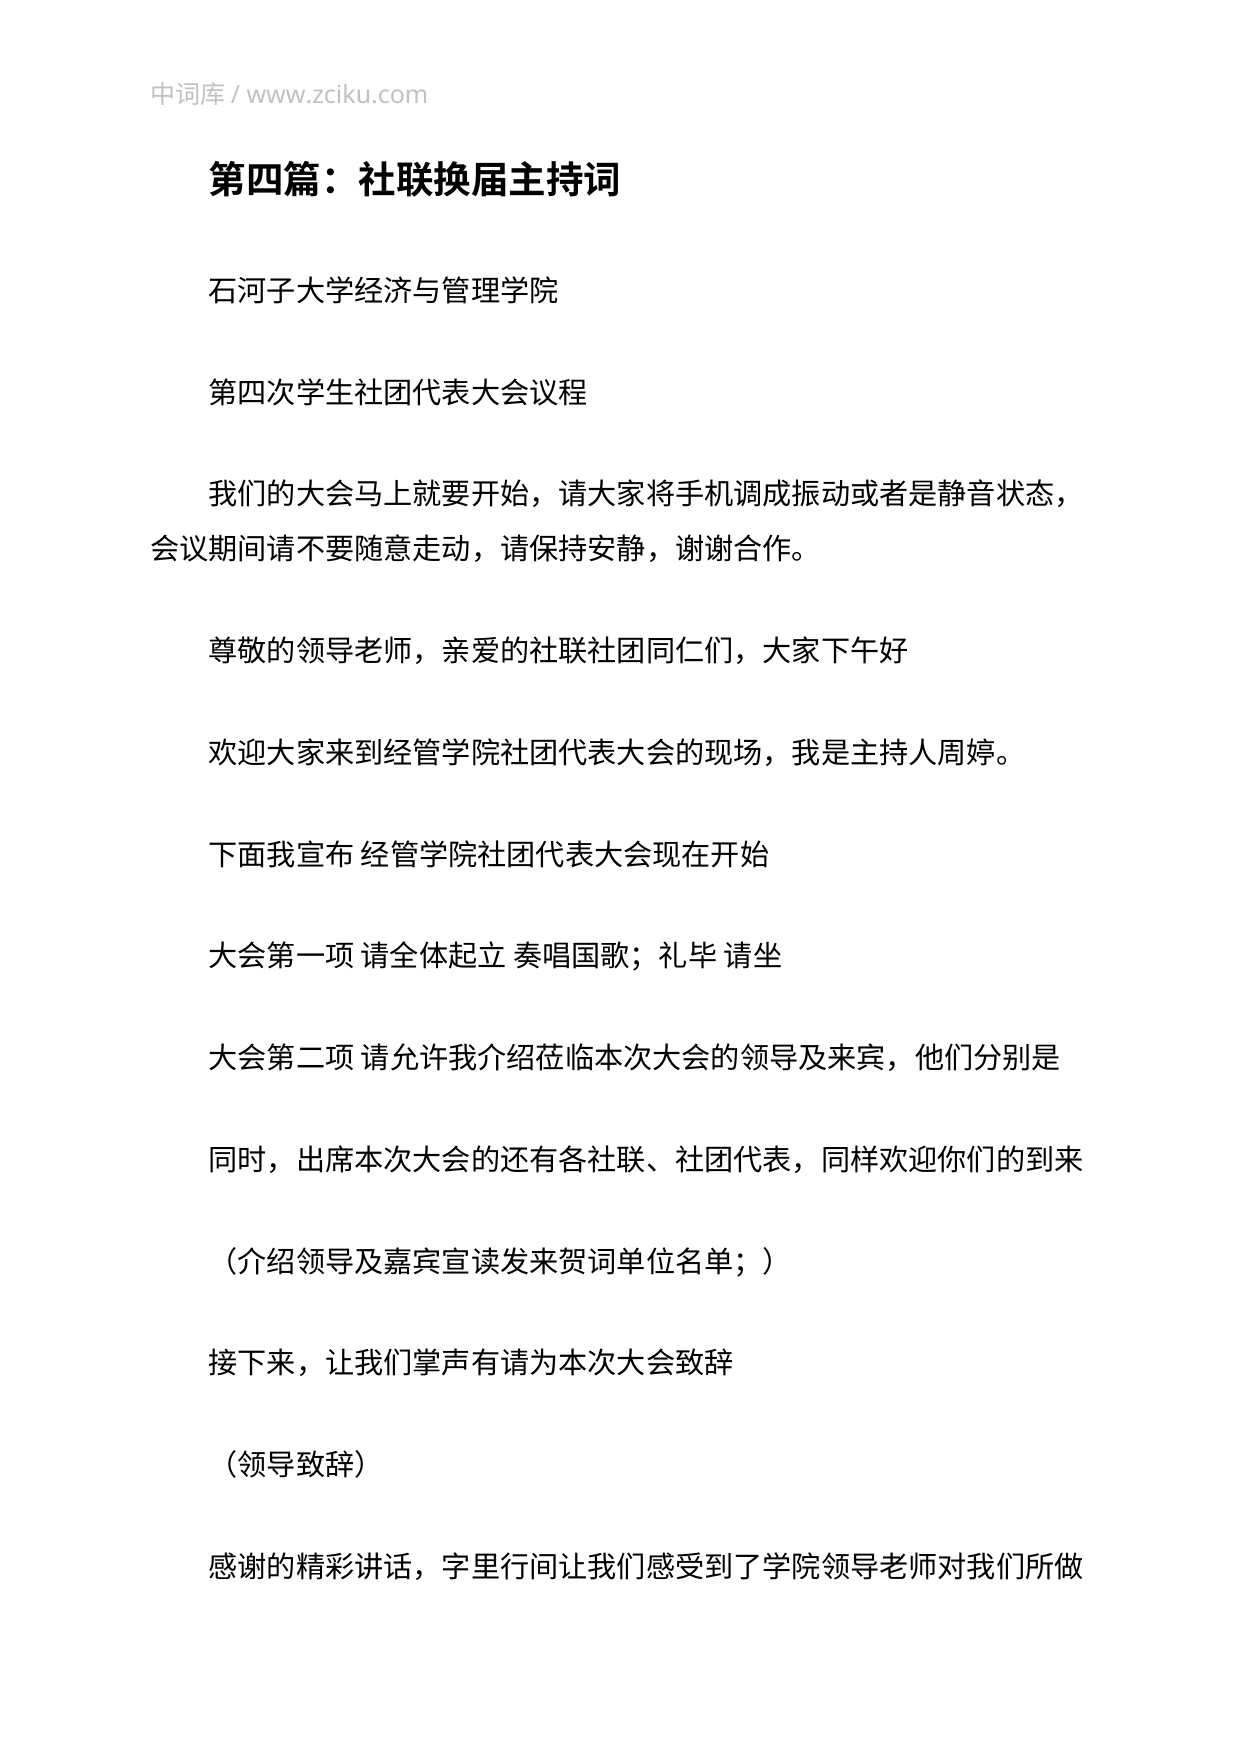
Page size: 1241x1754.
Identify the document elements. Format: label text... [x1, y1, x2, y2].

text 接下来，让我们掌声有请为本次大会致辞 [150, 1340, 1090, 1382]
text （领导致辞） [150, 1442, 1090, 1484]
text 第四篇：社联换届主持词 [150, 150, 1090, 204]
text 大会第一项 请全体起立 奏唱国歌；礼毕 请坐 [150, 933, 1090, 975]
text （介绍领导及嘉宾宣读发来贺词单位名单；） [150, 1238, 1090, 1281]
text 尊敬的领导老师，亲爱的社联社团同仁们，大家下午好 [150, 628, 1090, 670]
text 石河子大学经济与管理学院 [150, 267, 1090, 310]
text 第四次学生社团代表大会议程 [150, 369, 1090, 411]
text 大会第二项 请允许我介绍莅临本次大会的领导及来宾，他们分别是 [150, 1035, 1090, 1077]
text 同时，出席本次大会的还有各社联、社团代表，同样欢迎你们的到来 [150, 1136, 1090, 1179]
text 下面我宣布 经管学院社团代表大会现在开始 [150, 831, 1090, 873]
text 我们的大会马上就要开始，请大家将手机调成振动或者是静音状态，会议期间请不要随意走动，请保持安静，谢谢合作。 [150, 471, 1090, 568]
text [150, 1543, 1090, 1586]
text 欢迎大家来到经管学院社团代表大会的现场，我是主持人周婷。 [150, 729, 1090, 772]
